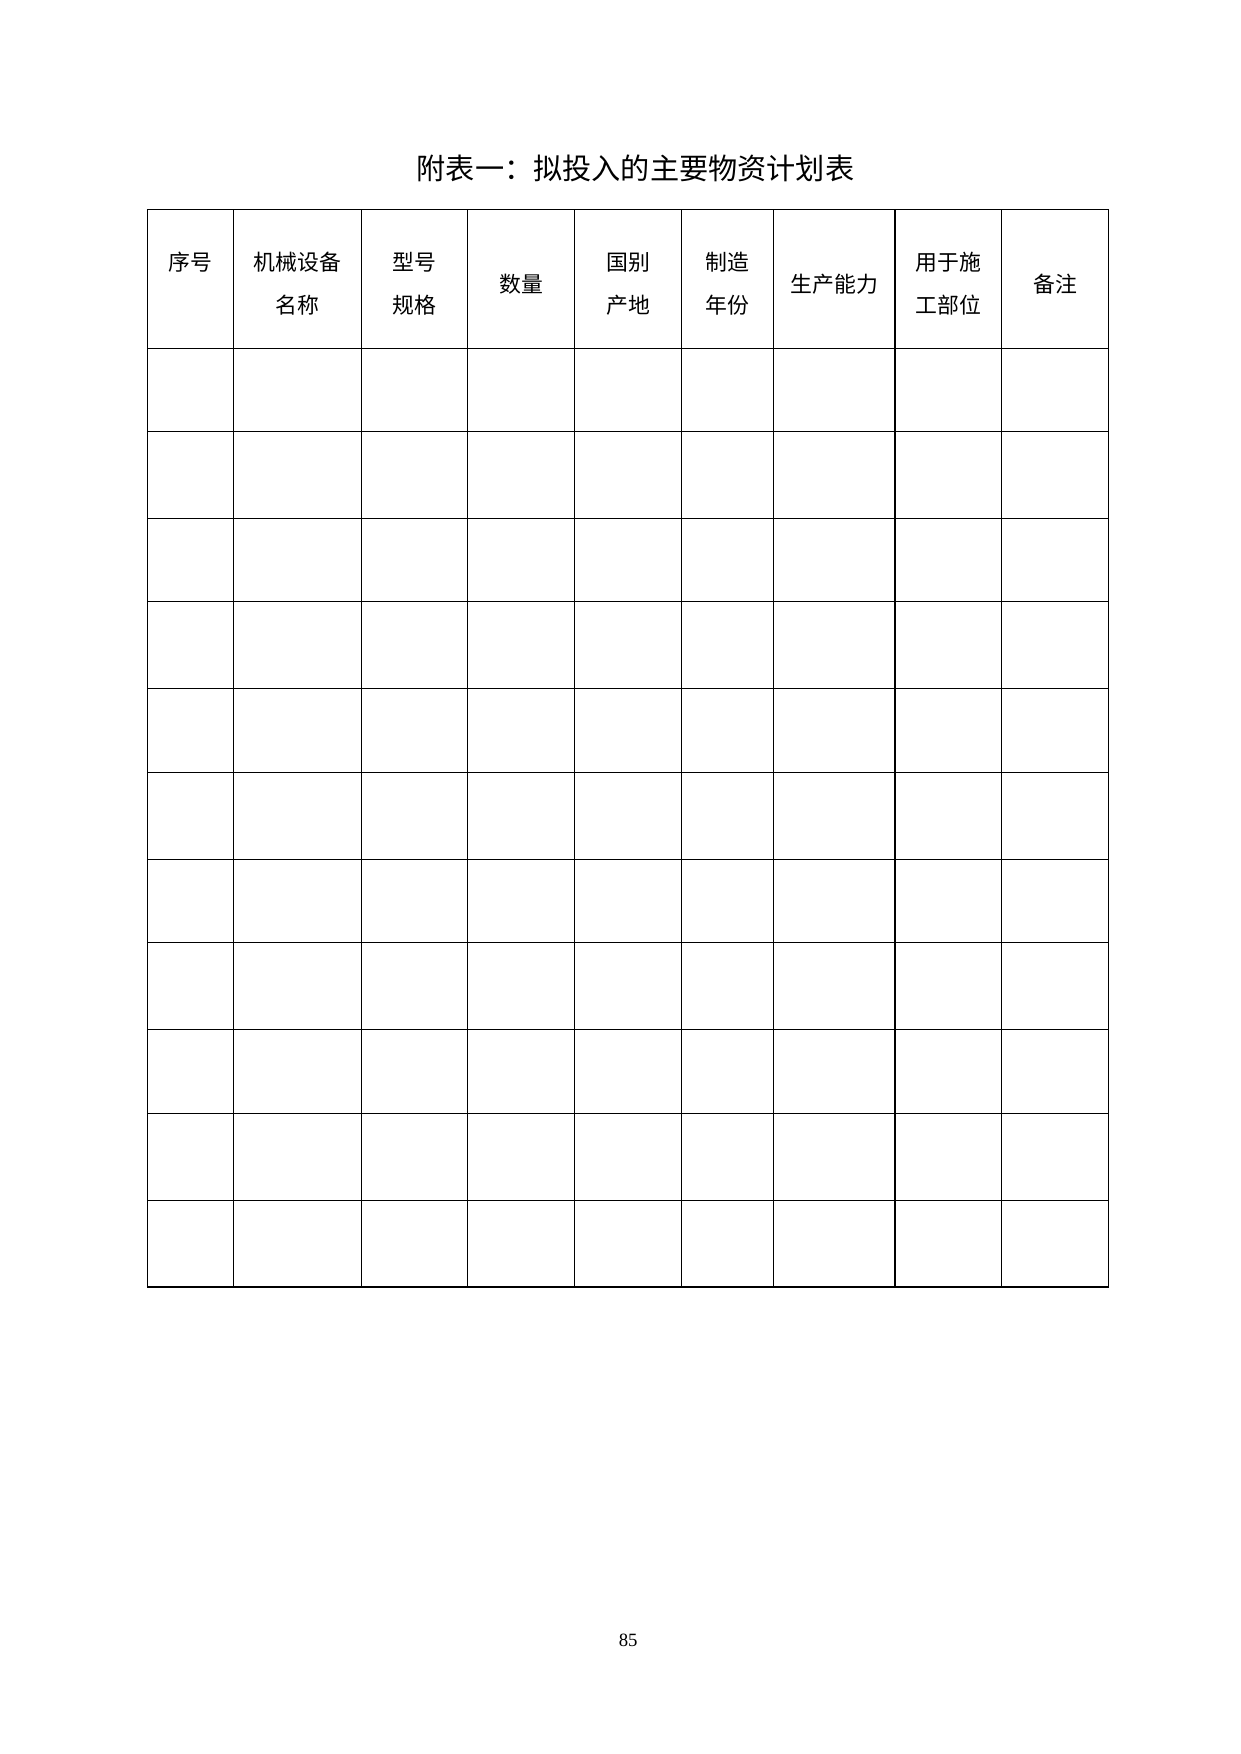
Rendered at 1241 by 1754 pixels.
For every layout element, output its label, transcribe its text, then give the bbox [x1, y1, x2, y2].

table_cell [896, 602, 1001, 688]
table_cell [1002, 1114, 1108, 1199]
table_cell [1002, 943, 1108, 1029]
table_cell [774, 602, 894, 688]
subtitle 附表一：拟投入的主要物资计划表 [150, 146, 1106, 188]
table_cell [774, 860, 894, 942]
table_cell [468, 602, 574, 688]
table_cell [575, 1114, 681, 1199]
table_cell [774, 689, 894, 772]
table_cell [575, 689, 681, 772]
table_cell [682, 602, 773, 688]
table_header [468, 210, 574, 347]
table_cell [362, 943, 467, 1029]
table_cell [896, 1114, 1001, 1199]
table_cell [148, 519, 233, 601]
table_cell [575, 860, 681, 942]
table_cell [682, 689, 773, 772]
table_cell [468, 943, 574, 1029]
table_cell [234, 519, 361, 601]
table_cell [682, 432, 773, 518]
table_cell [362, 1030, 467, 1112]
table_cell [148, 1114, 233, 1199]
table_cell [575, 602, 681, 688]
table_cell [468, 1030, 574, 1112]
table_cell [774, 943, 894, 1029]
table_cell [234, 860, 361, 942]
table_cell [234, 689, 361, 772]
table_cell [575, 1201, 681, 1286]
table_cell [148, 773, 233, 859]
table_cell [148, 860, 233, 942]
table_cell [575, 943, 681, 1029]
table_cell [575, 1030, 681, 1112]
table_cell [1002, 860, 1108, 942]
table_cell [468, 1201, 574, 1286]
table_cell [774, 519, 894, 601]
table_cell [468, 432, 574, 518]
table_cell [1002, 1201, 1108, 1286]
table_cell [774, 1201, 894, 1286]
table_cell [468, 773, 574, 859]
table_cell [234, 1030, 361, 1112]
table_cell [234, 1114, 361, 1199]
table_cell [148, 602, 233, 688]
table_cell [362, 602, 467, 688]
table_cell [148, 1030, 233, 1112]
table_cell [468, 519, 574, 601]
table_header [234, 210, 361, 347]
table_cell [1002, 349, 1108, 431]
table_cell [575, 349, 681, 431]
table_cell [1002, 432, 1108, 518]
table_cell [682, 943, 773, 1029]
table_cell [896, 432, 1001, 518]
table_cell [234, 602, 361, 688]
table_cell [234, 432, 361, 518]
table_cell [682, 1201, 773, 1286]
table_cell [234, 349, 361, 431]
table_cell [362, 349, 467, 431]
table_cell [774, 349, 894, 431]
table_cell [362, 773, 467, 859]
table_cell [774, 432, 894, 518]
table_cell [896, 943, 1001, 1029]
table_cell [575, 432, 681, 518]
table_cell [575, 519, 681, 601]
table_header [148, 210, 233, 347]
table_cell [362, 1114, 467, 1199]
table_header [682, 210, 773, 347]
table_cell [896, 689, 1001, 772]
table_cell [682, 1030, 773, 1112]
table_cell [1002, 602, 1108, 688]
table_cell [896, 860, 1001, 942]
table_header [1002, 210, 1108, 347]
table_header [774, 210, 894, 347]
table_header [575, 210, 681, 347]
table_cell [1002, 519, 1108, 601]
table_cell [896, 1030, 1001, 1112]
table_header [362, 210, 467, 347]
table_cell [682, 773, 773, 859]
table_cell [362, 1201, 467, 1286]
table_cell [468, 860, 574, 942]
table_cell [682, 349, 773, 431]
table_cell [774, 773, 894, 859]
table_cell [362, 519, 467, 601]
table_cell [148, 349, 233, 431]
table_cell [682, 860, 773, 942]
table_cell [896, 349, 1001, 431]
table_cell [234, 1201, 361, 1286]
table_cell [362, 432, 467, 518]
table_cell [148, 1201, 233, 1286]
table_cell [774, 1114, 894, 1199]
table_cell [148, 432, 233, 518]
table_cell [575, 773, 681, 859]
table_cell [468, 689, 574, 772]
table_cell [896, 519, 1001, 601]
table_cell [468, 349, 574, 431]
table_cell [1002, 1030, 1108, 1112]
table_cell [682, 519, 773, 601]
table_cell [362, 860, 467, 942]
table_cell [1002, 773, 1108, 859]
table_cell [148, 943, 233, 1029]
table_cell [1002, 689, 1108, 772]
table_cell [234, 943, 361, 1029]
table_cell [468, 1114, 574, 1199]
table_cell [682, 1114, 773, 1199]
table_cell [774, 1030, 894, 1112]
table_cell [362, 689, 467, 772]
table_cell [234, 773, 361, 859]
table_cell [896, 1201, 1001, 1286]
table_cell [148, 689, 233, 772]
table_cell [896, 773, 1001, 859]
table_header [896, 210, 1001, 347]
